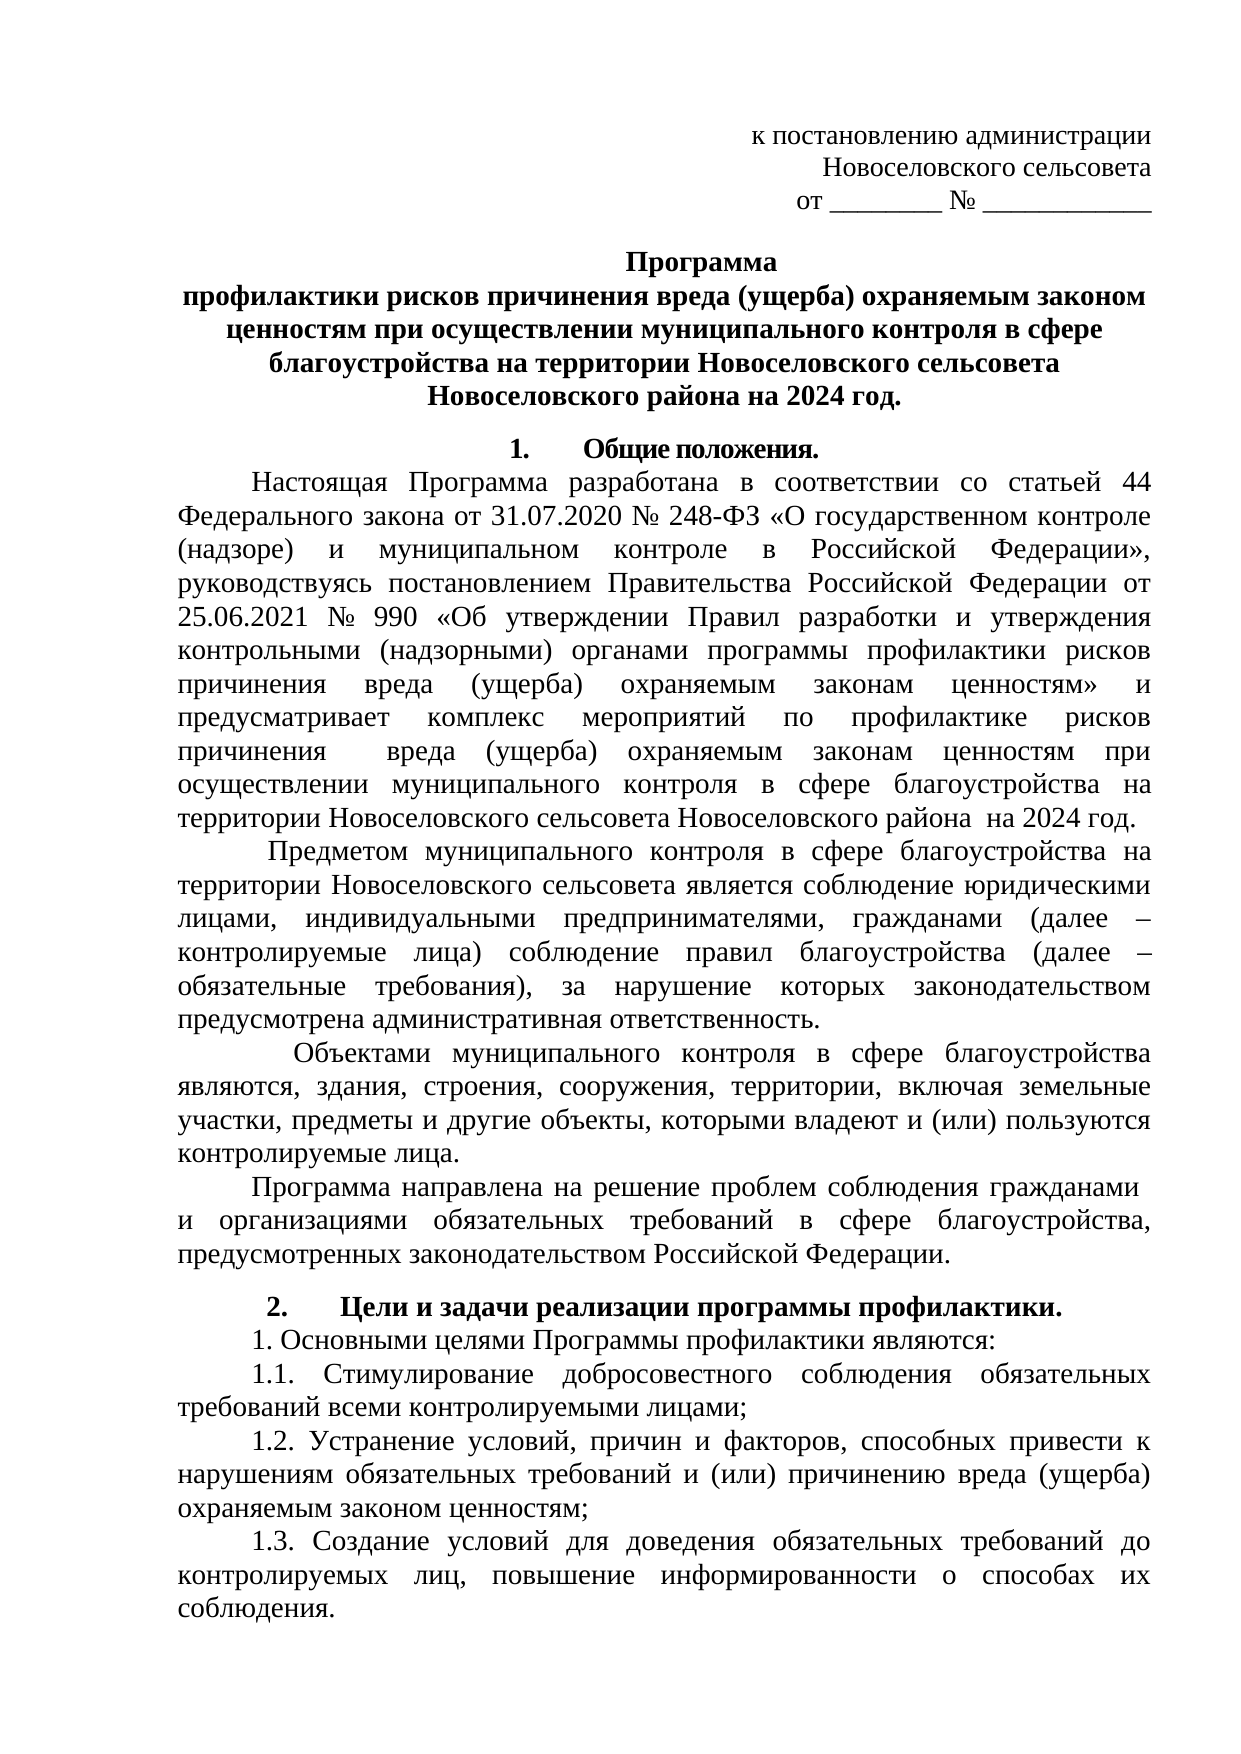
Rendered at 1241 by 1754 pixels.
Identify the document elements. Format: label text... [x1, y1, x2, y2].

list Цели и задачи реализации программы профилактики. [177, 1289, 1152, 1322]
text Программа направлена на решение проблем соблюдения гражданами и организациями обязательных требований в сфере благоустройства, предусмотренных законодательством Российской Федерации. [177, 1169, 1152, 1269]
text Настоящая Программа разработана в соответствии со статьей 44 Федерального закона от 31.07.2020 № 248-ФЗ «О государственном контроле (надзоре) и муниципальном контроле в Российской Федерации», руководствуясь постановлением Правительства Российской Федерации от 25.06.2021 № 990 «Об утверждении Правил разработки и утверждения контрольными (надзорными) органами программы профилактики рисков причинения вреда (ущерба) охраняемым законам ценностям» и предусматривает комплекс мероприятий по профилактике рисков причинения вреда (ущерба) охраняемым законам ценностям при осуществлении муниципального контроля в сфере благоустройства на территории Новоселовского сельсовета Новоселовского района на 2024 год. [177, 464, 1152, 833]
text профилактики рисков причинения вреда (ущерба) охраняемым законом ценностям при осуществлении муниципального контроля в сфере благоустройства на территории Новоселовского сельсовета Новоселовского района на 2024 год. [177, 278, 1152, 412]
text Объектами муниципального контроля в сфере благоустройства являются, здания, строения, сооружения, территории, включая земельные участки, предметы и другие объекты, которыми владеют и (или) пользуются контролируемые лица. [177, 1035, 1152, 1169]
text Предметом муниципального контроля в сфере благоустройства на территории Новоселовского сельсовета является соблюдение юридическими лицами, индивидуальными предпринимателями, гражданами (далее – контролируемые лица) соблюдение правил благоустройства (далее – обязательные требования), за нарушение которых законодательством предусмотрена административная ответственность. [177, 833, 1152, 1035]
text Программа [177, 244, 1152, 278]
text 1.1. Стимулирование добросовестного соблюдения обязательных требований всеми контролируемыми лицами; [177, 1356, 1152, 1423]
text Новоселовского сельсовета [177, 151, 1152, 183]
list Общие положения. [177, 431, 1152, 464]
text к постановлению администрации [177, 118, 1152, 151]
list 1. Основными целями Программы профилактики являются: [177, 1322, 1152, 1356]
text от ________ № ____________ [177, 183, 1152, 215]
list 1.3. Создание условий для доведения обязательных требований до контролируемых лиц, повышение информированности о способах их соблюдения. [177, 1523, 1152, 1624]
list 1.2. Устранение условий, причин и факторов, способных привести к нарушениям обязательных требований и (или) причинению вреда (ущерба) охраняемым законом ценностям; [177, 1423, 1152, 1523]
